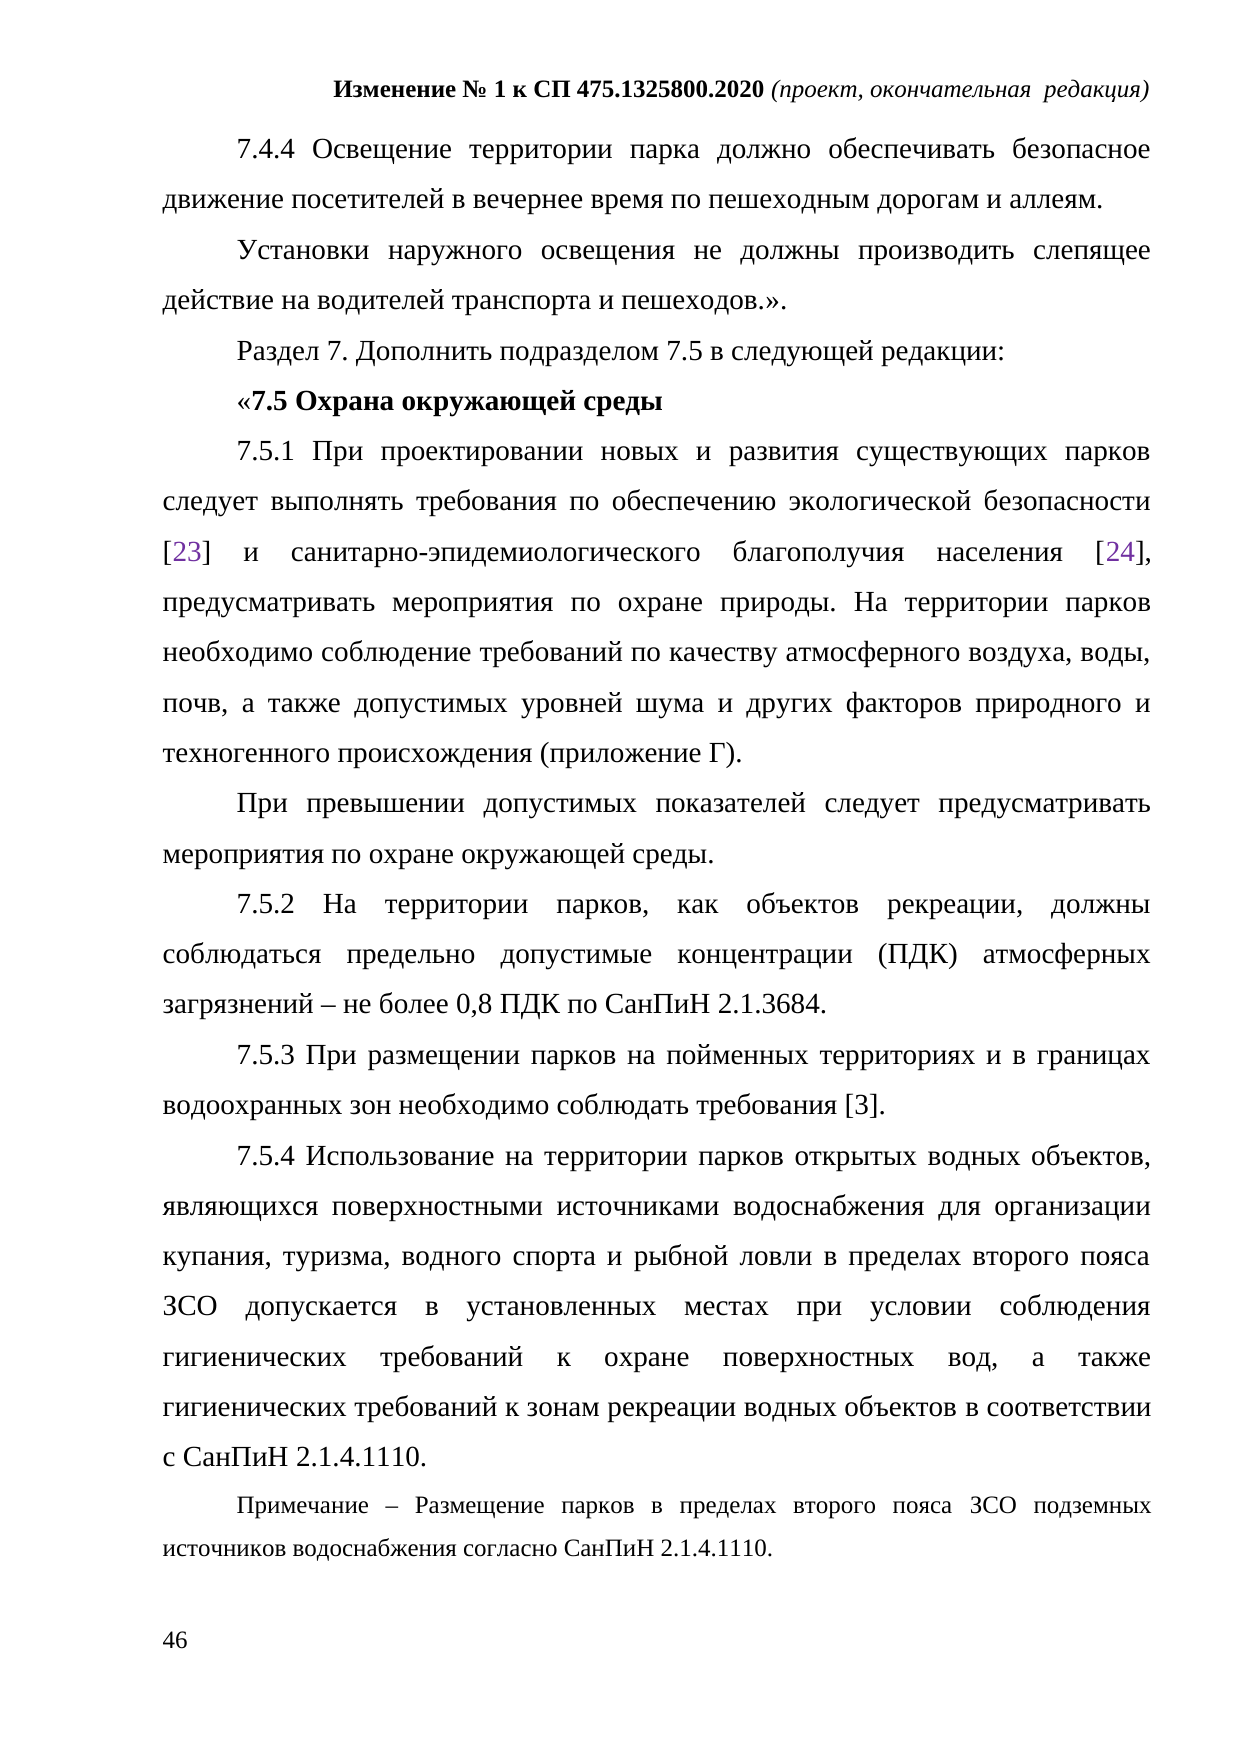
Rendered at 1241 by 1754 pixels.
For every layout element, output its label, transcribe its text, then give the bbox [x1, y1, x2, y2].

text 7.5.3 При размещении парков на пойменных территориях и в границах водоохранных зон необходимо соблюдать требования [3]. [162, 1037, 1152, 1121]
text Раздел 7. Дополнить подразделом 7.5 в следующей редакции: [162, 333, 1152, 366]
text Установки наружного освещения не должны производить слепящее действие на водителей транспорта и пешеходов.». [162, 232, 1152, 316]
text «7.5 Охрана окружающей среды [162, 383, 1152, 416]
text Примечание – Размещение парков в пределах второго пояса ЗСО подземных источников водоснабжения согласно СанПиН 2.1.4.1110. [162, 1490, 1152, 1562]
text 7.5.4 Использование на территории парков открытых водных объектов, являющихся поверхностными источниками водоснабжения для организации купания, туризма, водного спорта и рыбной ловли в пределах второго пояса ЗСО допускается в установленных местах при условии соблюдения гигиенических требований к охране поверхностных вод, а также гигиенических требований к зонам рекреации водных объектов в соответствии с СанПиН 2.1.4.1110. [162, 1138, 1152, 1473]
text 7.5.2 На территории парков, как объектов рекреации, должны соблюдаться предельно допустимые концентрации (ПДК) атмосферных загрязнений – не более 0,8 ПДК по СанПиН 2.1.3684. [162, 886, 1152, 1020]
text 7.5.1 При проектировании новых и развития существующих парков следует выполнять требования по обеспечению экологической безопасности [23] и санитарно-эпидемиологического благополучия населения [24], предусматривать мероприятия по охране природы. На территории парков необходимо соблюдение требований по качеству атмосферного воздуха, воды, почв, а также допустимых уровней шума и других факторов природного и техногенного происхождения (приложение Г). [162, 433, 1152, 769]
text При превышении допустимых показателей следует предусматривать мероприятия по охране окружающей среды. [162, 785, 1152, 869]
text 7.4.4 Освещение территории парка должно обеспечивать безопасное движение посетителей в вечернее время по пешеходным дорогам и аллеям. [162, 131, 1152, 215]
